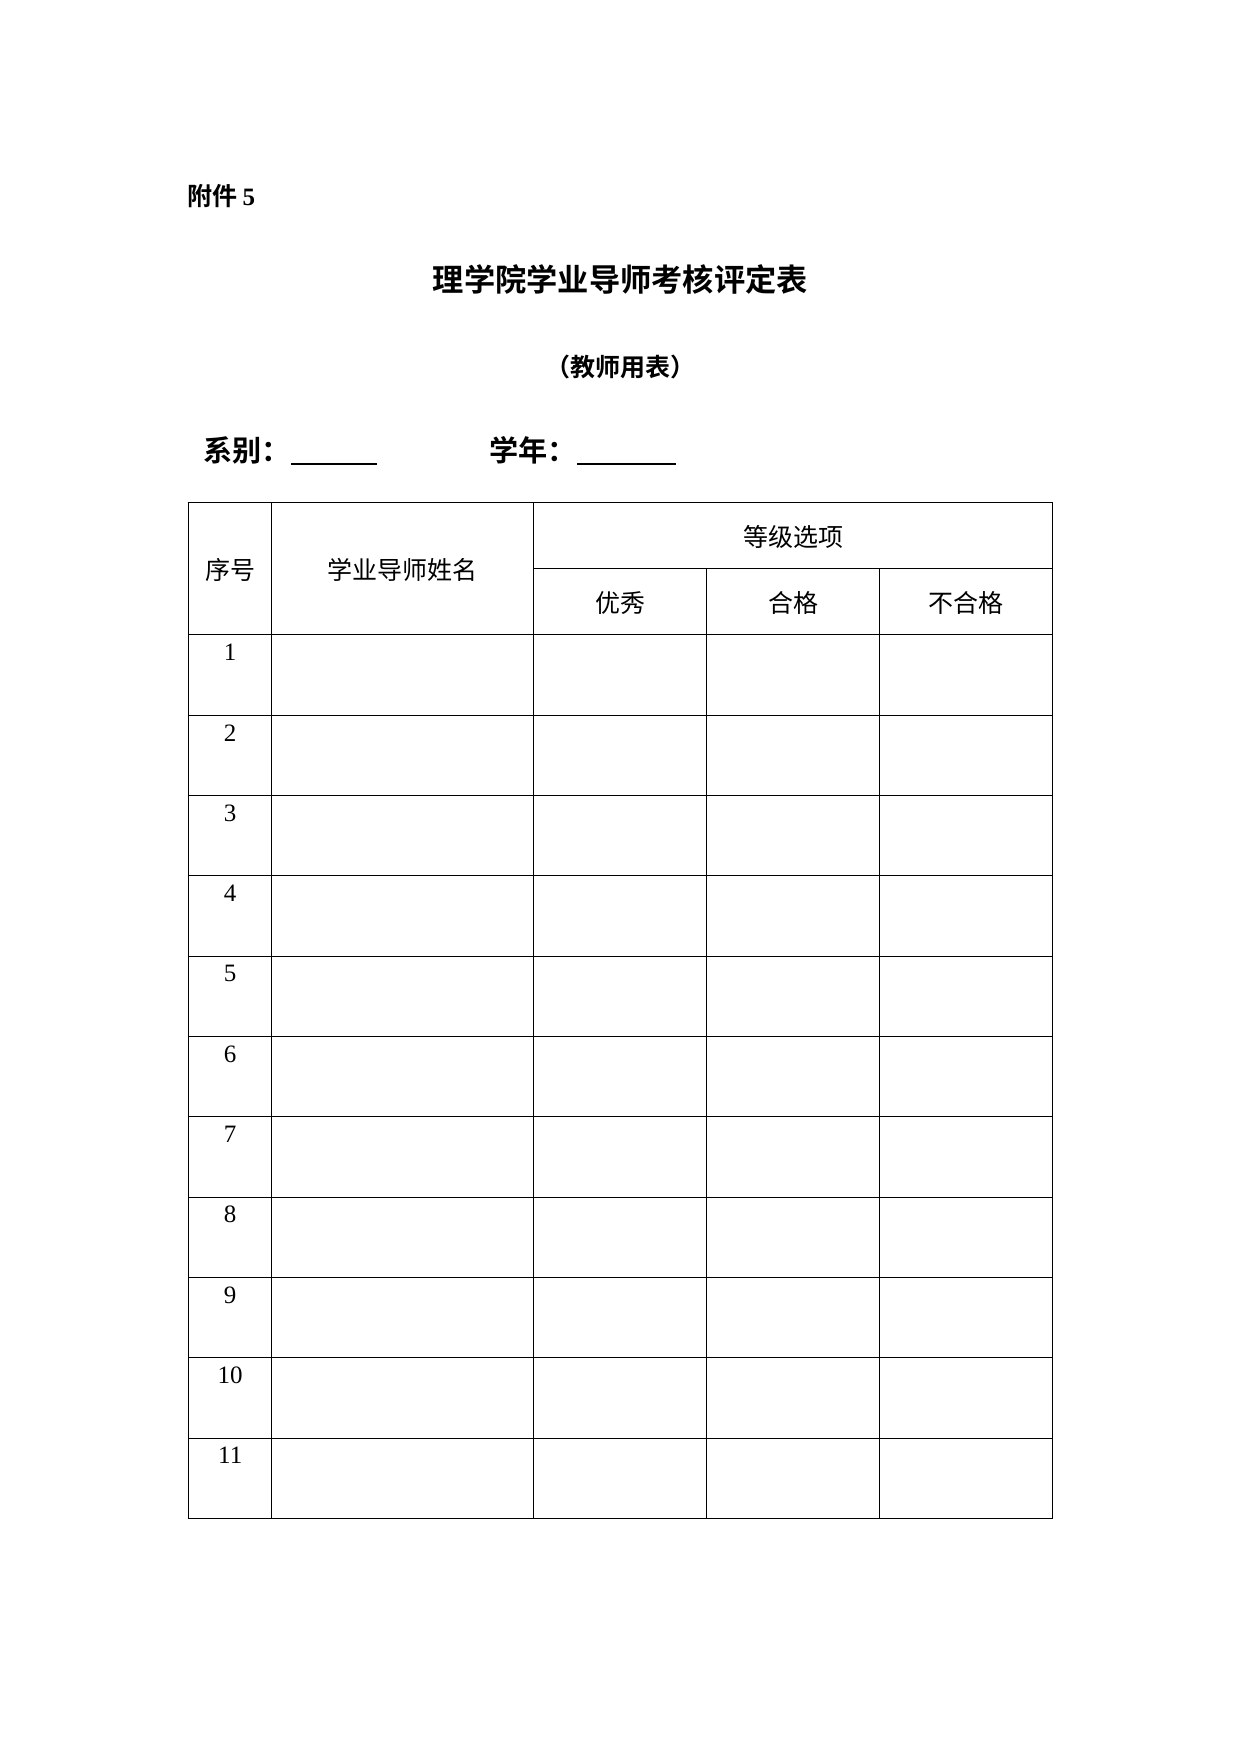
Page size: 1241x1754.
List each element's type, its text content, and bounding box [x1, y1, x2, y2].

table_cell [880, 1278, 1052, 1357]
table_cell [880, 957, 1052, 1036]
text 系别： 学年： [187, 416, 1053, 481]
table_cell [880, 796, 1052, 875]
table_cell [272, 1278, 533, 1357]
table_cell 10 [189, 1358, 271, 1437]
table_cell [707, 1117, 879, 1197]
text 理学院学业导师考核评定表 [187, 245, 1053, 310]
table_cell [707, 1278, 879, 1357]
text （教师用表） [187, 333, 1053, 398]
table_cell [534, 635, 706, 715]
table_cell [707, 716, 879, 795]
table_header 学业导师姓名 [272, 503, 533, 634]
table_cell [880, 1117, 1052, 1197]
table_cell 8 [189, 1198, 271, 1277]
table_cell 9 [189, 1278, 271, 1357]
table_cell [534, 1037, 706, 1116]
table_header 序号 [189, 503, 271, 634]
table_cell 2 [189, 716, 271, 795]
table_cell [707, 876, 879, 956]
table_cell [880, 716, 1052, 795]
table_cell [534, 1358, 706, 1437]
table_header 等级选项 [534, 503, 1052, 568]
table_cell [534, 1198, 706, 1277]
table_cell [880, 1037, 1052, 1116]
table_cell [534, 1278, 706, 1357]
table_cell 4 [189, 876, 271, 956]
table_cell [880, 1198, 1052, 1277]
table_cell 不合格 [880, 569, 1052, 634]
table_cell 11 [189, 1439, 271, 1518]
table_cell [534, 796, 706, 875]
table_cell [534, 957, 706, 1036]
table_cell [272, 635, 533, 715]
table_cell [880, 1358, 1052, 1437]
table_cell [272, 1037, 533, 1116]
text 附件5 [187, 162, 1053, 227]
table_cell [707, 957, 879, 1036]
table_cell [272, 957, 533, 1036]
table_cell 合格 [707, 569, 879, 634]
table_cell 6 [189, 1037, 271, 1116]
table_cell 优秀 [534, 569, 706, 634]
table_cell [272, 876, 533, 956]
table_cell [707, 796, 879, 875]
table_cell [880, 635, 1052, 715]
table_cell [880, 1439, 1052, 1518]
table_cell [707, 1439, 879, 1518]
table_cell [272, 716, 533, 795]
table_cell [272, 1358, 533, 1437]
table_cell [707, 635, 879, 715]
table_cell [707, 1037, 879, 1116]
table_cell [880, 876, 1052, 956]
table_cell [707, 1358, 879, 1437]
table_cell [534, 1439, 706, 1518]
table_cell 1 [189, 635, 271, 715]
table_cell [534, 1117, 706, 1197]
table_cell [707, 1198, 879, 1277]
table_cell 3 [189, 796, 271, 875]
table_cell [534, 876, 706, 956]
table_cell [272, 1439, 533, 1518]
table_cell [272, 1117, 533, 1197]
table_cell [272, 1198, 533, 1277]
table_cell 7 [189, 1117, 271, 1197]
table_cell [272, 796, 533, 875]
table_cell [534, 716, 706, 795]
table_cell 5 [189, 957, 271, 1036]
